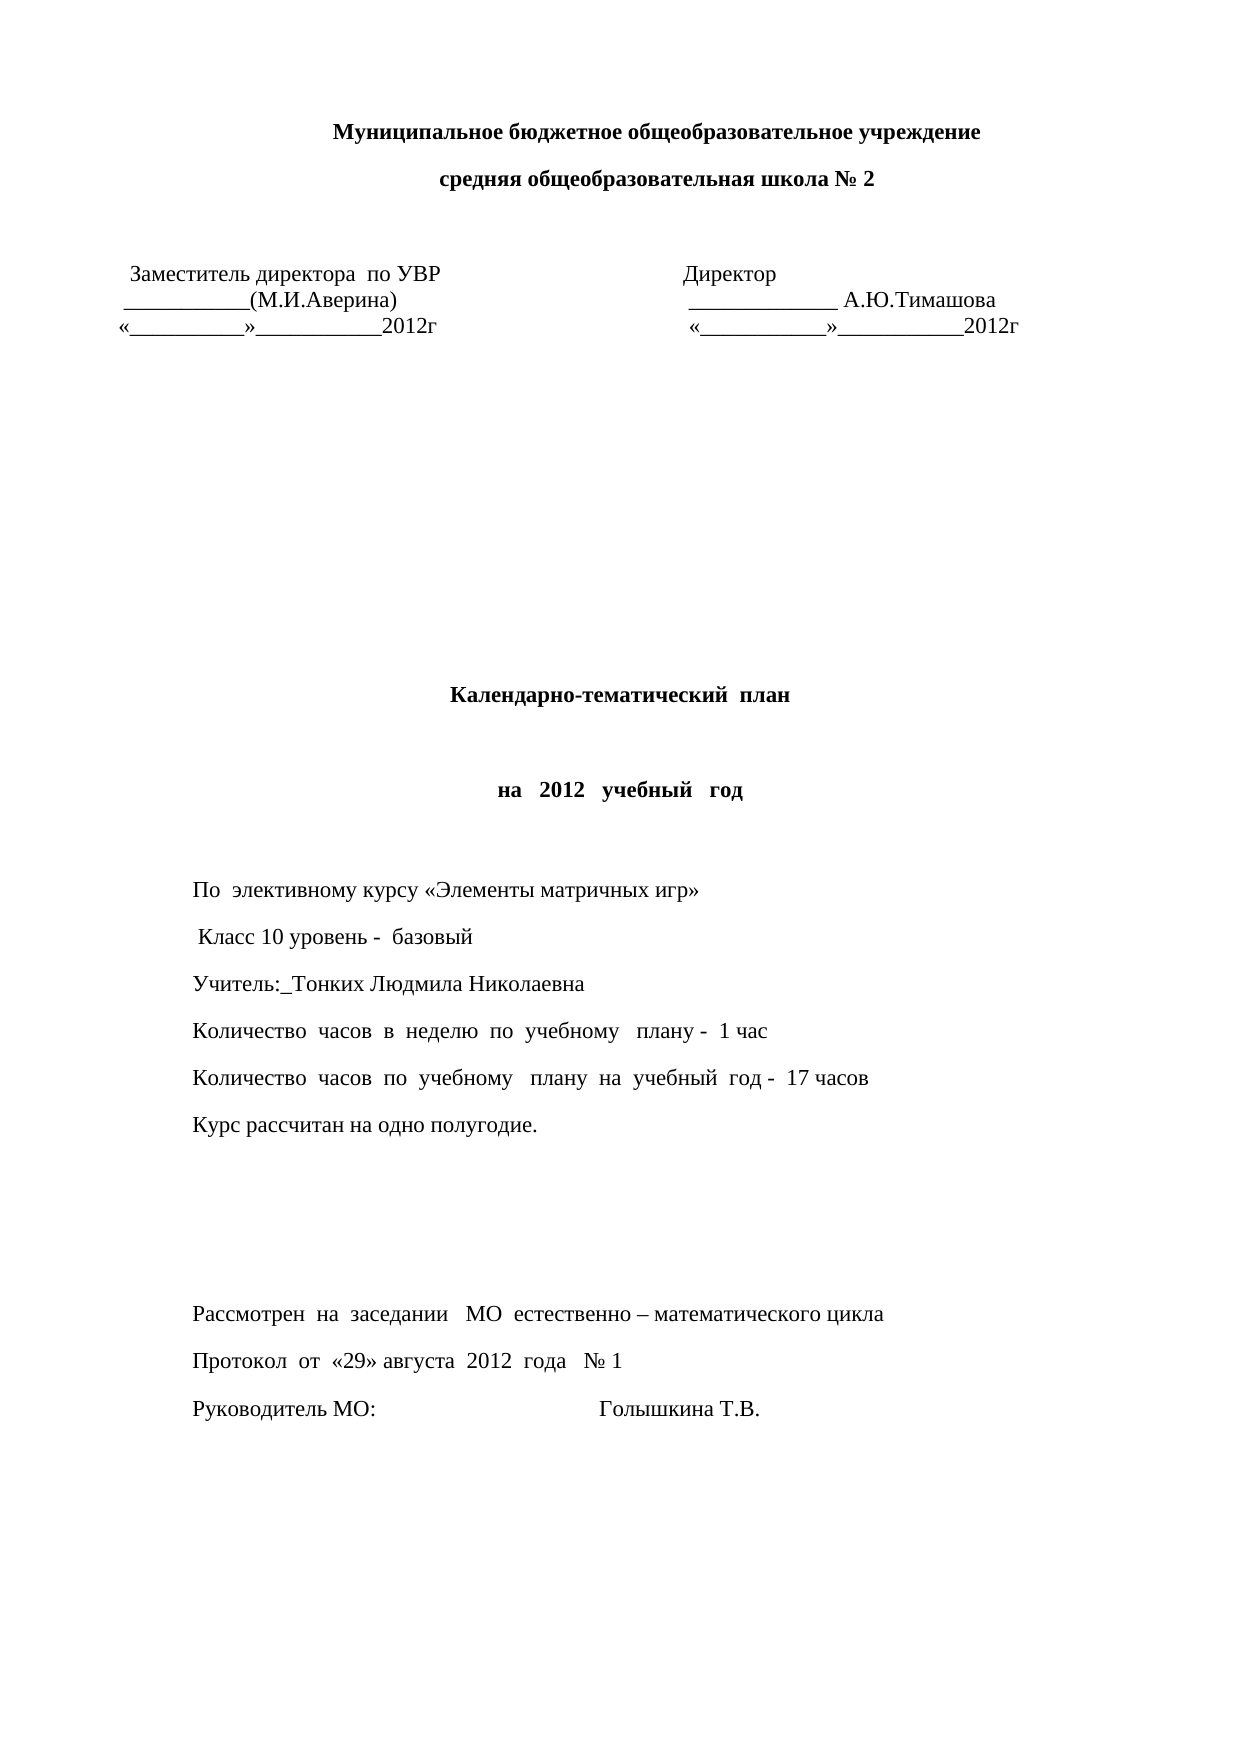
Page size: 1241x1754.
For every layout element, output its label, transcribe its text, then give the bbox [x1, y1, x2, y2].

text на 2012 учебный год [118, 776, 1122, 802]
text Муниципальное бюджетное общеобразовательное учреждение [118, 118, 1122, 144]
text Класс 10 уровень - базовый [118, 923, 1122, 949]
text Календарно-тематический план [118, 681, 1122, 708]
text Количество часов по учебному плану на учебный год - 17 часов [118, 1064, 1122, 1091]
text Учитель:_Тонких Людмила Николаевна [118, 970, 1122, 996]
table_header Заместитель директора по УВР ___________(М.И.Аверина) «__________»___________2012г [107, 260, 620, 339]
text Руководитель МО: Голышкина Т.В. [118, 1395, 1122, 1421]
text Курс рассчитан на одно полугодие. [118, 1112, 1122, 1138]
text По элективному курсу «Элементы матричных игр» [118, 876, 1122, 902]
text Протокол от «29» августа 2012 года № 1 [118, 1347, 1122, 1374]
table_header Директор _____________ А.Ю.Тимашова «___________»___________2012г [620, 260, 1133, 339]
text Рассмотрен на заседании МО естественно – математического цикла [118, 1300, 1122, 1327]
text Количество часов в неделю по учебному плану - 1 час [118, 1017, 1122, 1043]
text средняя общеобразовательная школа № 2 [118, 165, 1122, 192]
